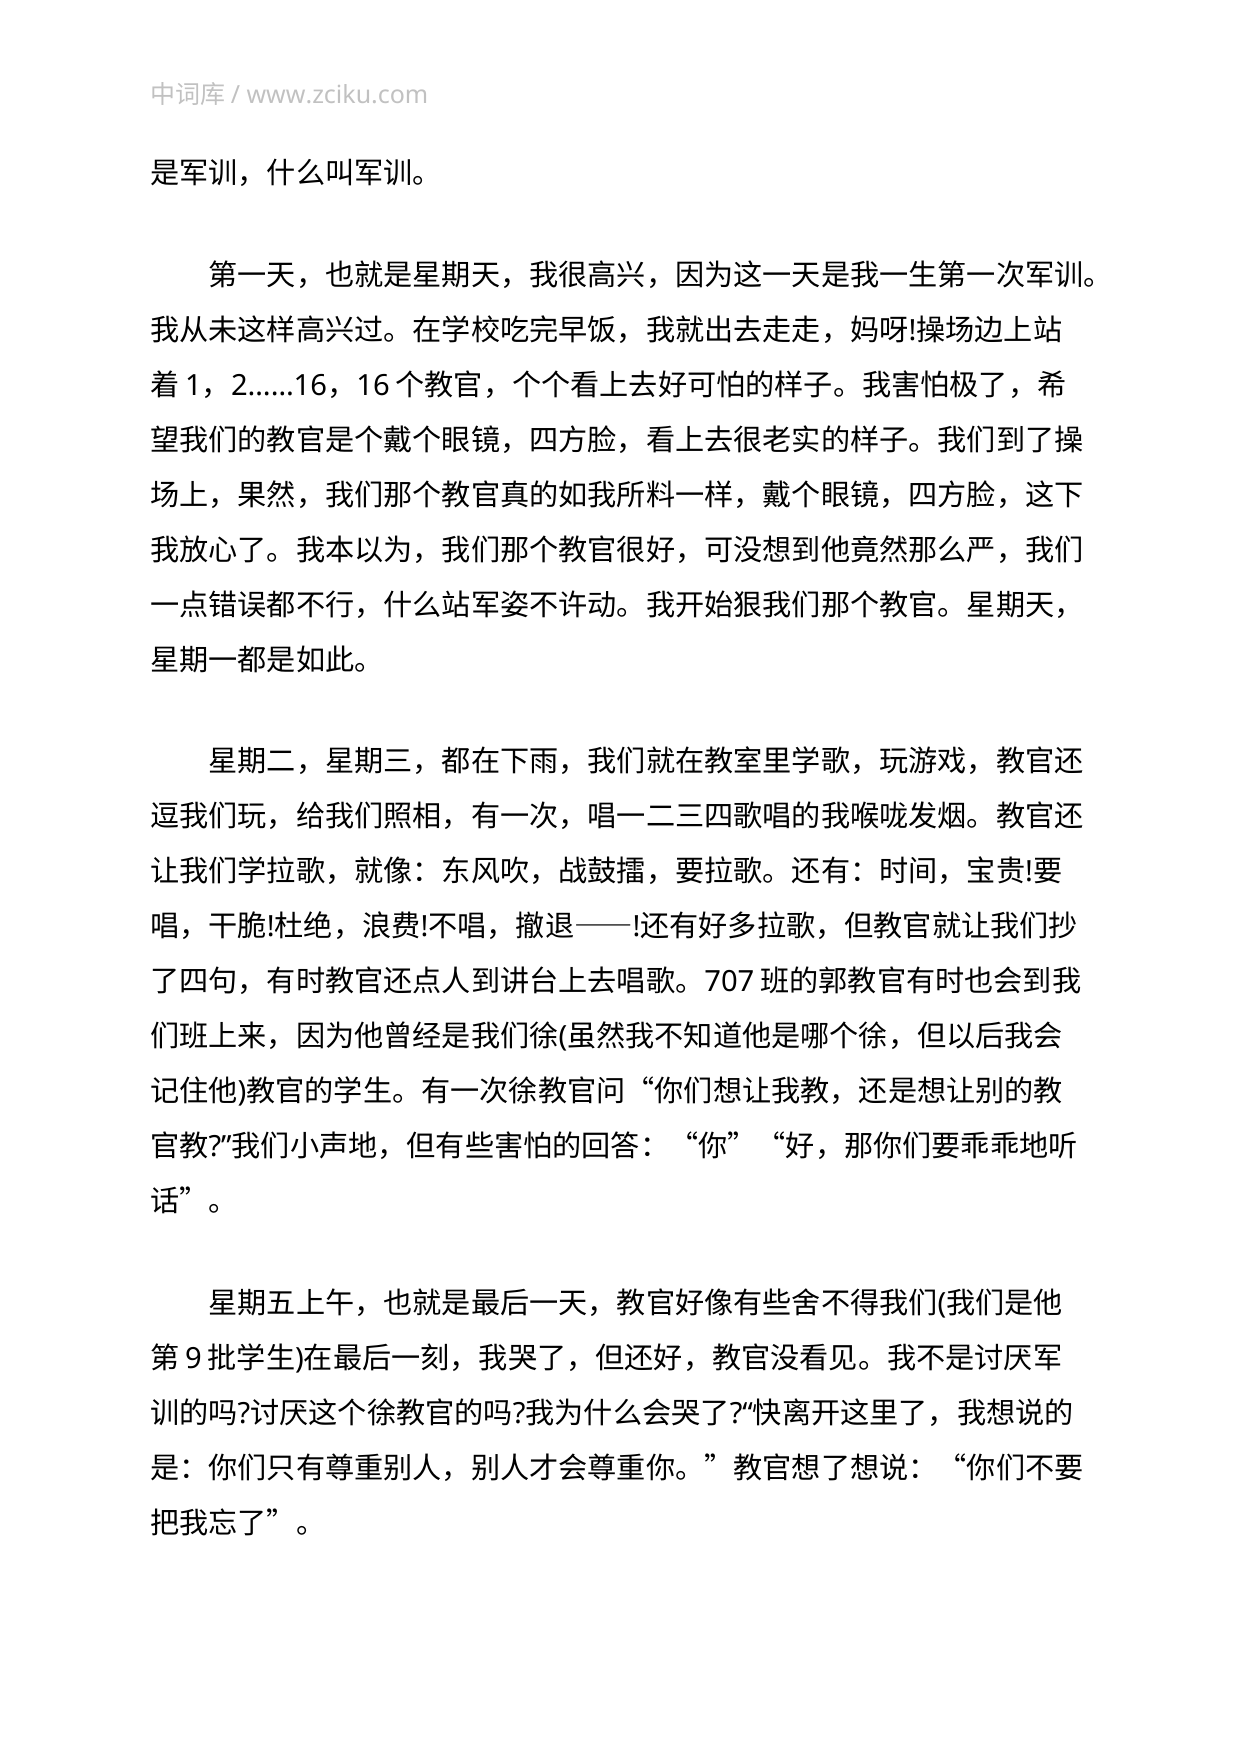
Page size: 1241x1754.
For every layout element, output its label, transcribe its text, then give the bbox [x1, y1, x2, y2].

text 第一天，也就是星期天，我很高兴，因为这一天是我一生第一次军训。我从未这样高兴过。在学校吃完早饭，我就出去走走，妈呀!操场边上站着1，2……16，16个教官，个个看上去好可怕的样子。我害怕极了，希望我们的教官是个戴个眼镜，四方脸，看上去很老实的样子。我们到了操场上，果然，我们那个教官真的如我所料一样，戴个眼镜，四方脸，这下我放心了。我本以为，我们那个教官很好，可没想到他竟然那么严，我们一点错误都不行，什么站军姿不许动。我开始狠我们那个教官。星期天，星期一都是如此。 [150, 252, 1090, 678]
text 星期二，星期三，都在下雨，我们就在教室里学歌，玩游戏，教官还逗我们玩，给我们照相，有一次，唱一二三四歌唱的我喉咙发烟。教官还让我们学拉歌，就像：东风吹，战鼓擂，要拉歌。还有：时间，宝贵!要唱，干脆!杜绝，浪费!不唱，撤退——!还有好多拉歌，但教官就让我们抄了四句，有时教官还点人到讲台上去唱歌。707班的郭教官有时也会到我们班上来，因为他曾经是我们徐(虽然我不知道他是哪个徐，但以后我会记住他)教官的学生。有一次徐教官问“你们想让我教，还是想让别的教官教?”我们小声地，但有些害怕的回答：“你”“好，那你们要乖乖地听话”。 [150, 738, 1090, 1220]
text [150, 150, 1090, 192]
text 星期五上午，也就是最后一天，教官好像有些舍不得我们(我们是他第9批学生)在最后一刻，我哭了，但还好，教官没看见。我不是讨厌军训的吗?讨厌这个徐教官的吗?我为什么会哭了?“快离开这里了，我想说的是：你们只有尊重别人，别人才会尊重你。”教官想了想说：“你们不要把我忘了”。 [150, 1279, 1090, 1542]
